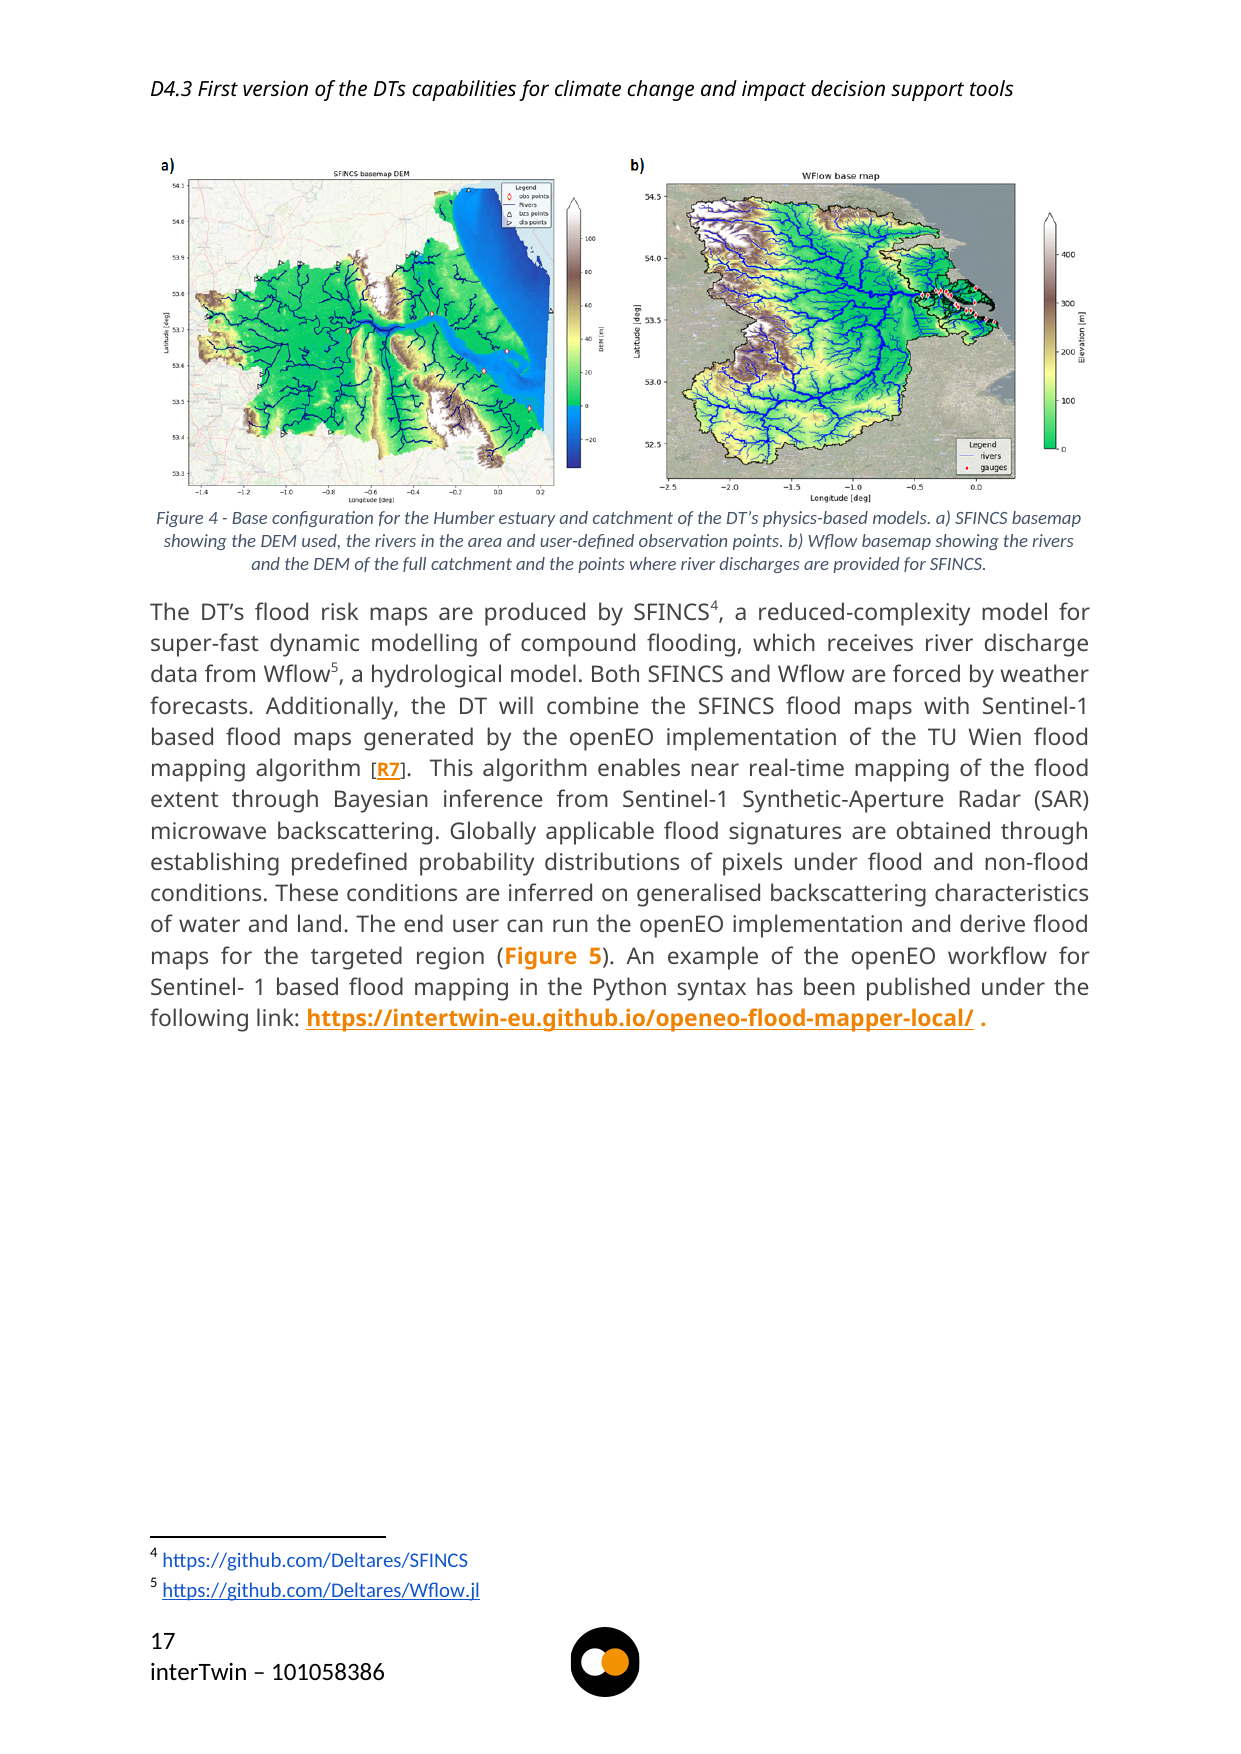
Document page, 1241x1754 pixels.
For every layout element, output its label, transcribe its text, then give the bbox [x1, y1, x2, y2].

text The DT’s flood risk maps are produced by SFINCS, a reduced-complexity model for super-fast dynamic modelling of compound flooding, which receives river discharge data from Wflow, a hydrological model. Both SFINCS and Wflow are forced by weather forecasts. Additionally, the DT will combine the SFINCS flood maps with Sentinel-1 based flood maps generated by the openEO implementation of the TU Wien flood mapping algorithm [R7]. This algorithm enables near real-time mapping of the flood extent through Bayesian inference from Sentinel-1 Synthetic-Aperture Radar (SAR) microwave backscattering. Globally applicable flood signatures are obtained through establishing predefined probability distributions of pixels under flood and non-flood conditions. These conditions are inferred on generalised backscattering characteristics of water and land. The end user can run the openEO implementation and derive flood maps for the targeted region (Figure 5). An example of the openEO workflow for Sentinel- 1 based flood mapping in the Python syntax has been published under the following link: https://intertwin-eu.github.io/openeo-flood-mapper-local/ . [150, 596, 1090, 1033]
picture [570, 1627, 640, 1697]
picture [150, 150, 1091, 507]
